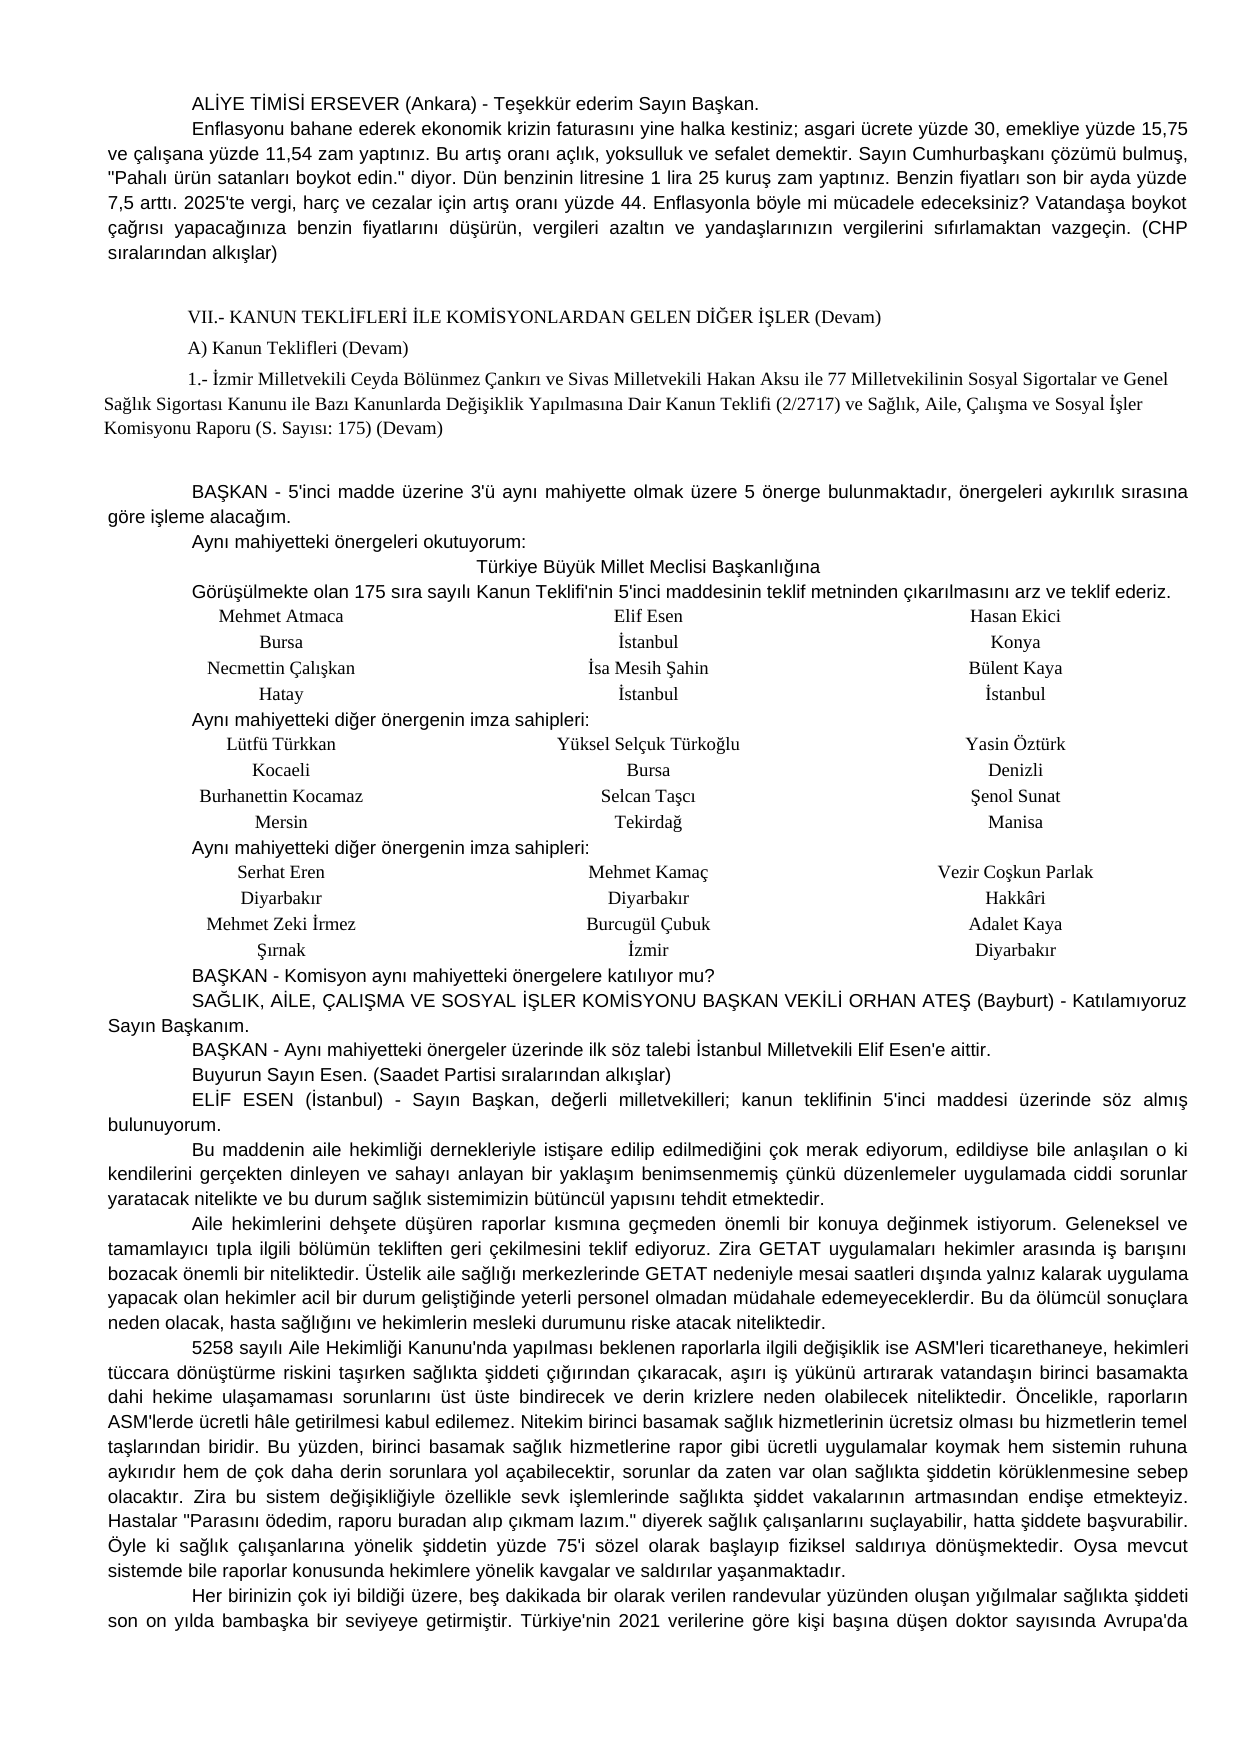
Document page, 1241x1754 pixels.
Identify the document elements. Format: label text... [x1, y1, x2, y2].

text Aynı mahiyetteki diğer önergenin imza sahipleri: [108, 708, 1189, 730]
text Aynı mahiyetteki önergeleri okutuyorum: [108, 531, 1189, 552]
text Aynı mahiyetteki diğer önergenin imza sahipleri: [108, 837, 1189, 858]
text VII.- KANUN TEKLİFLERİ İLE KOMİSYONLARDAN GELEN DİĞER İŞLER (Devam) [103, 306, 1193, 327]
text BAŞKAN - 5'inci madde üzerine 3'ü aynı mahiyette olmak üzere 5 önerge bulunmaktadır, önergeleri aykırılık sırasına göre işleme alacağım. [108, 481, 1189, 528]
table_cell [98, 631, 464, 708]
text ELİF ESEN (İstanbul) - Sayın Başkan, değerli milletvekilleri; kanun teklifinin 5'inci maddesi üzerinde söz almış bulunuyorum. [108, 1089, 1189, 1135]
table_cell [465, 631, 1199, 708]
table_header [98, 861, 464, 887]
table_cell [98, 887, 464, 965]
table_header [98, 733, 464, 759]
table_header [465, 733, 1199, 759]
text Türkiye Büyük Millet Meclisi Başkanlığına [108, 556, 1189, 577]
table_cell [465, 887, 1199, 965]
text ALİYE TİMİSİ ERSEVER (Ankara) - Teşekkür ederim Sayın Başkan. [108, 93, 1189, 114]
text 1.- İzmir Milletvekili Ceyda Bölünmez Çankırı ve Sivas Milletvekili Hakan Aksu ile 77 Milletvekilinin Sosyal Sigortalar ve Genel Sağlık Sigortası Kanunu ile Bazı Kanunlarda Değişiklik Yapılmasına Dair Kanun Teklifi (2/2717) ve Sağlık, Aile, Çalışma ve Sosyal İşler Komisyonu Raporu (S. Sayısı: 175) (Devam) [103, 368, 1193, 439]
text Bu maddenin aile hekimliği dernekleriyle istişare edilip edilmediğini çok merak ediyorum, edildiyse bile anlaşılan o ki kendilerini gerçekten dinleyen ve sahayı anlayan bir yaklaşım benimsenmemiş çünkü düzenlemeler uygulamada ciddi sorunlar yaratacak nitelikte ve bu durum sağlık sistemimizin bütüncül yapısını tehdit etmektedir. [108, 1138, 1189, 1209]
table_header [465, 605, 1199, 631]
text 5258 sayılı Aile Hekimliği Kanunu'nda yapılması beklenen raporlarla ilgili değişiklik ise ASM'leri ticarethaneye, hekimleri tüccara dönüştürme riskini taşırken sağlıkta şiddeti çığırından çıkaracak, aşırı iş yükünü artırarak vatandaşın birinci basamakta dahi hekime ulaşamaması sorunlarını üst üste bindirecek ve derin krizlere neden olabilecek niteliktedir. Öncelikle, raporların ASM'lerde ücretli hâle getirilmesi kabul edilemez. Nitekim birinci basamak sağlık hizmetlerinin ücretsiz olması bu hizmetlerin temel taşlarından biridir. Bu yüzden, birinci basamak sağlık hizmetlerine rapor gibi ücretli uygulamalar koymak hem sistemin ruhuna aykırıdır hem de çok daha derin sorunlara yol açabilecektir, sorunlar da zaten var olan sağlıkta şiddetin körüklenmesine sebep olacaktır. Zira bu sistem değişikliğiyle özellikle sevk işlemlerinde sağlıkta şiddet vakalarının artmasından endişe etmekteyiz. Hastalar "Parasını ödedim, raporu buradan alıp çıkmam lazım." diyerek sağlık çalışanlarını suçlayabilir, hatta şiddete başvurabilir. Öyle ki sağlık çalışanlarına yönelik şiddetin yüzde 75'i sözel olarak başlayıp fiziksel saldırıya dönüşmektedir. Oysa mevcut sistemde bile raporlar konusunda hekimlere yönelik kavgalar ve saldırılar yaşanmaktadır. [108, 1337, 1189, 1581]
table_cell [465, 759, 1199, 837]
text BAŞKAN - Komisyon aynı mahiyetteki önergelere katılıyor mu? [108, 965, 1189, 986]
text Görüşülmekte olan 175 sıra sayılı Kanun Teklifi'nin 5'inci maddesinin teklif metninden çıkarılmasını arz ve teklif ederiz. [108, 580, 1189, 602]
text SAĞLIK, AİLE, ÇALIŞMA VE SOSYAL İŞLER KOMİSYONU BAŞKAN VEKİLİ ORHAN ATEŞ (Bayburt) - Katılamıyoruz Sayın Başkanım. [108, 989, 1189, 1036]
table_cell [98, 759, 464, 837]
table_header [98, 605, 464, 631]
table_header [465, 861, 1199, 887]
text Enflasyonu bahane ederek ekonomik krizin faturasını yine halka kestiniz; asgari ücrete yüzde 30, emekliye yüzde 15,75 ve çalışana yüzde 11,54 zam yaptınız. Bu artış oranı açlık, yoksulluk ve sefalet demektir. Sayın Cumhurbaşkanı çözümü bulmuş, "Pahalı ürün satanları boykot edin." diyor. Dün benzinin litresine 1 lira 25 kuruş zam yaptınız. Benzin fiyatları son bir ayda yüzde 7,5 arttı. 2025'te vergi, harç ve cezalar için artış oranı yüzde 44. Enflasyonla böyle mi mücadele edeceksiniz? Vatandaşa boykot çağrısı yapacağınıza benzin fiyatlarını düşürün, vergileri azaltın ve yandaşlarınızın vergilerini sıfırlamaktan vazgeçin. (CHP sıralarından alkışlar) [108, 117, 1189, 263]
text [108, 1584, 1189, 1631]
text A) Kanun Teklifleri (Devam) [103, 337, 1193, 358]
text BAŞKAN - Aynı mahiyetteki önergeler üzerinde ilk söz talebi İstanbul Milletvekili Elif Esen'e aittir. [108, 1039, 1189, 1061]
text Aile hekimlerini dehşete düşüren raporlar kısmına geçmeden önemli bir konuya değinmek istiyorum. Geleneksel ve tamamlayıcı tıpla ilgili bölümün tekliften geri çekilmesini teklif ediyoruz. Zira GETAT uygulamaları hekimler arasında iş barışını bozacak önemli bir niteliktedir. Üstelik aile sağlığı merkezlerinde GETAT nedeniyle mesai saatleri dışında yalnız kalarak uygulama yapacak olan hekimler acil bir durum geliştiğinde yeterli personel olmadan müdahale edemeyeceklerdir. Bu da ölümcül sonuçlara neden olacak, hasta sağlığını ve hekimlerin mesleki durumunu riske atacak niteliktedir. [108, 1213, 1189, 1333]
text Buyurun Sayın Esen. (Saadet Partisi sıralarından alkışlar) [108, 1064, 1189, 1086]
